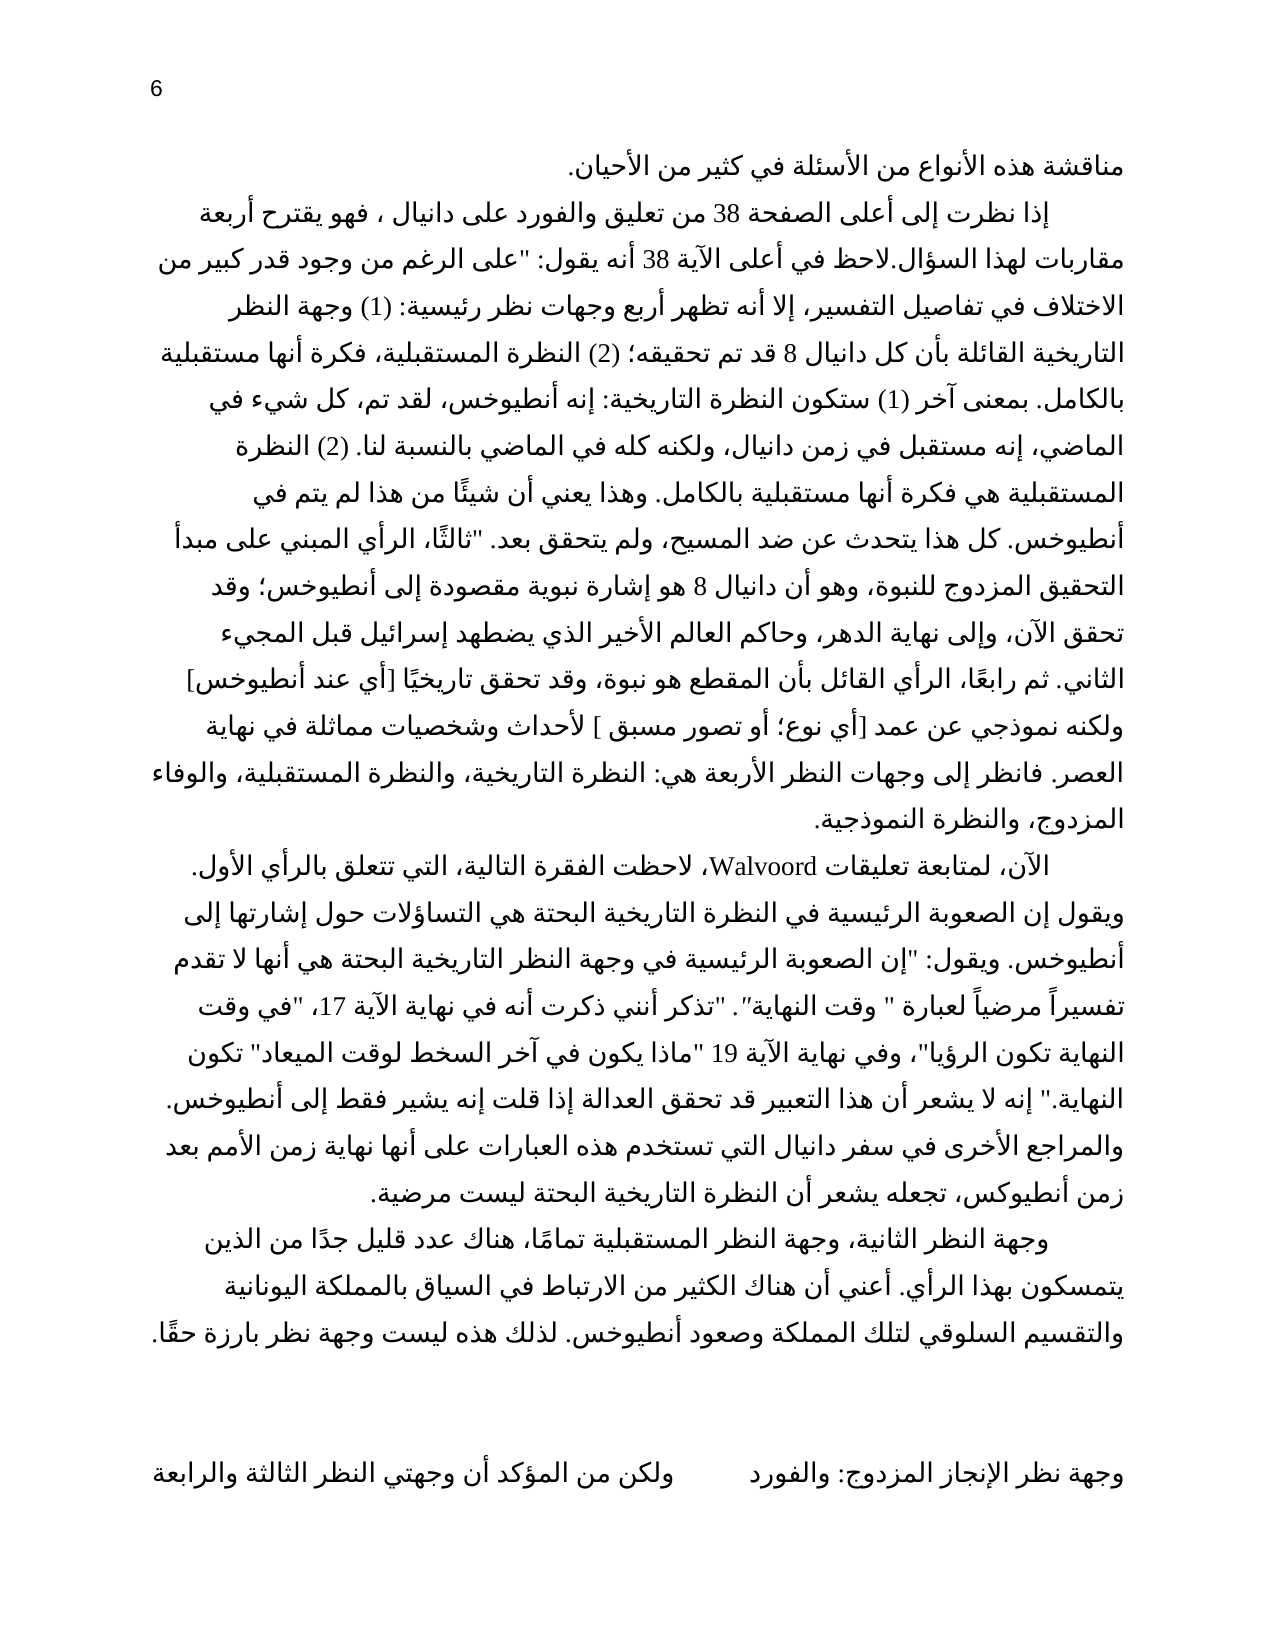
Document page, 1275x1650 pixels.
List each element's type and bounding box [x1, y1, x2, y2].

text [150, 150, 1125, 1488]
